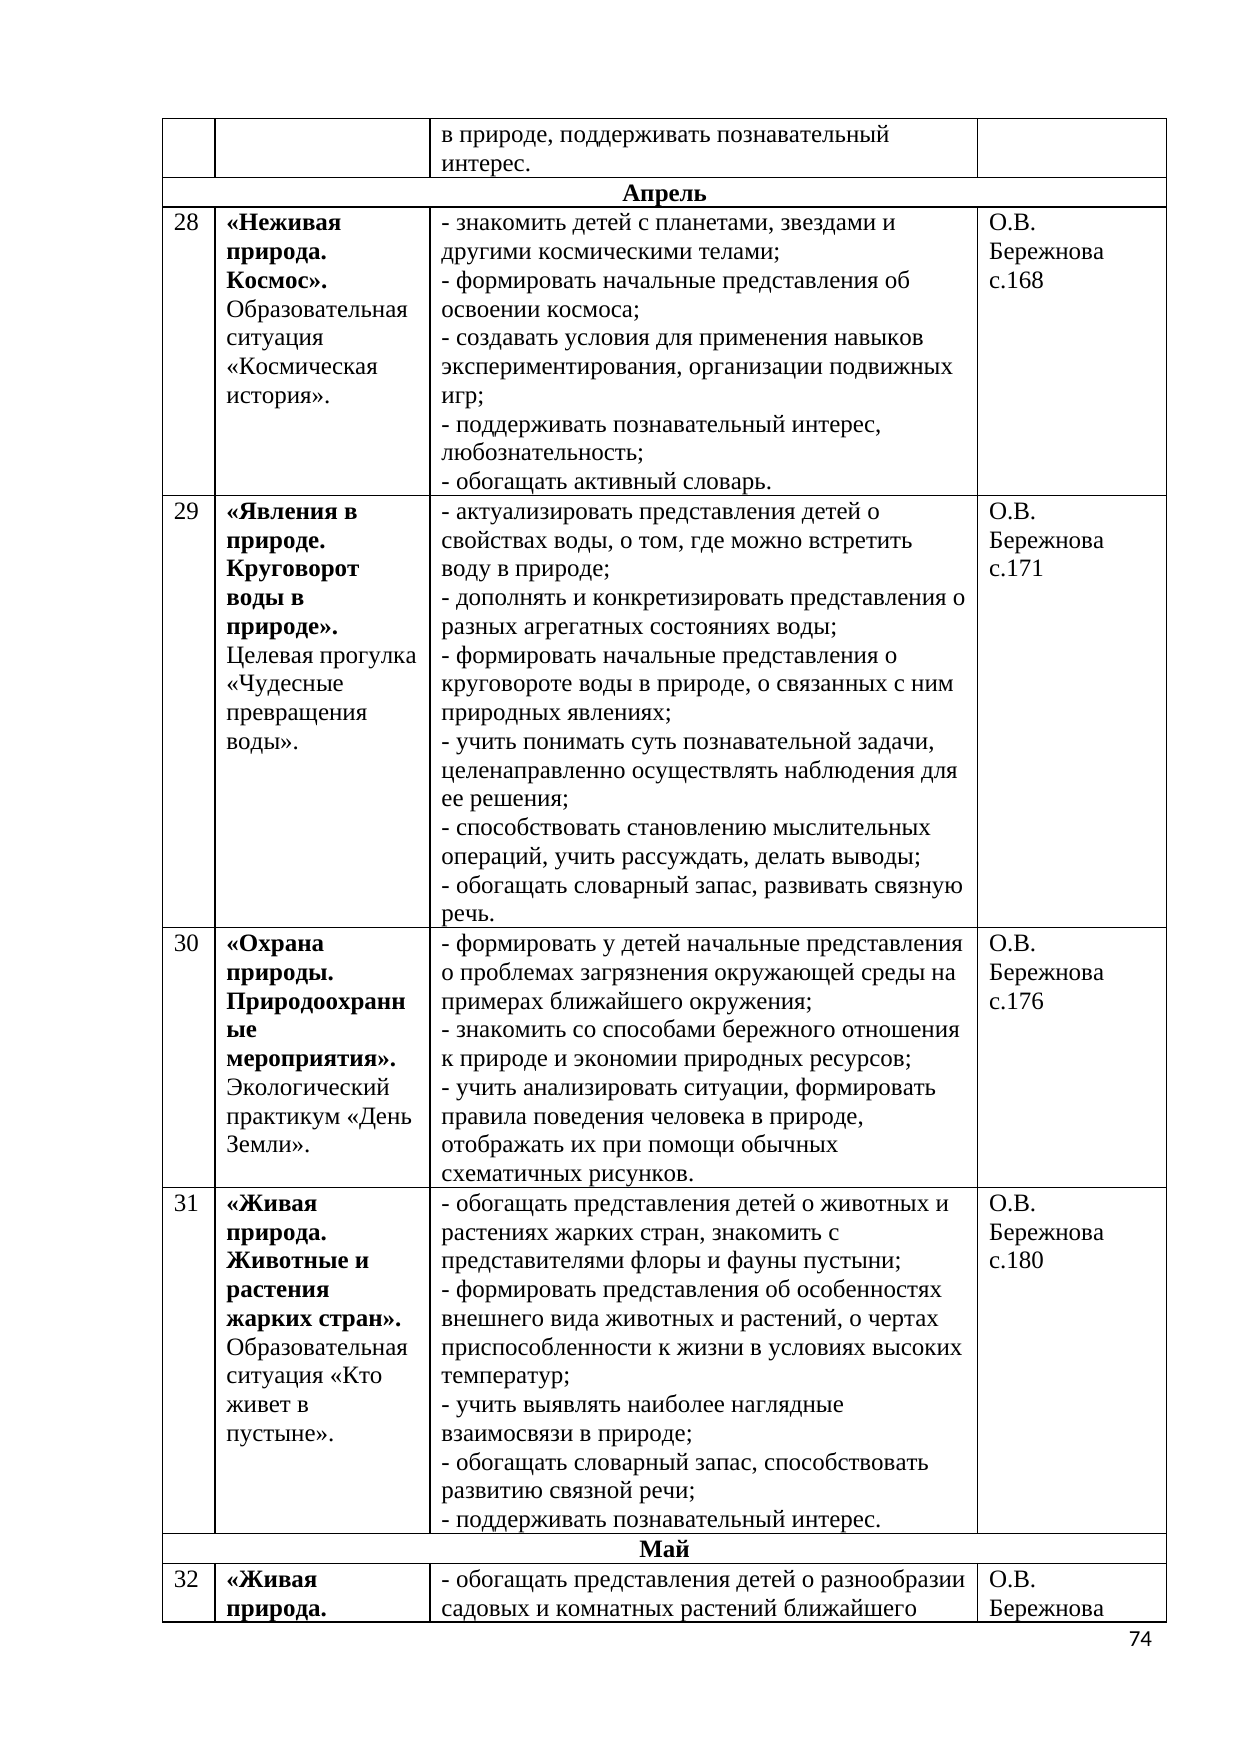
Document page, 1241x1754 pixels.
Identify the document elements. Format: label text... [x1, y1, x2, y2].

table_cell «Живая природа. Животные и растения жарких стран». Образовательная ситуация «Кто живет в пустыне». [216, 1188, 429, 1533]
table_cell - обогащать представления детей о животных и растениях жарких стран, знакомить с представителями флоры и фауны пустыни; - формировать представления об особенностях внешнего вида животных и растений, о чертах приспособленности к жизни в условиях высоких температур; - учить выявлять наиболее наглядные взаимосвязи в природе; - обогащать словарный запас, способствовать развитию связной речи; - поддерживать познавательный интерес. [431, 1188, 977, 1533]
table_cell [978, 119, 1166, 177]
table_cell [431, 119, 977, 177]
table_cell Апрель [163, 178, 1166, 206]
table_cell - формировать у детей начальные представления о проблемах загрязнения окружающей среды на примерах ближайшего окружения; - знакомить со способами бережного отношения к природе и экономии природных ресурсов; - учить анализировать ситуации, формировать правила поведения человека в природе, отображать их при помощи обычных схематичных рисунков. [431, 928, 977, 1187]
table_cell «Явления в природе. Круговорот воды в природе». Целевая прогулка «Чудесные превращения воды». [216, 496, 429, 927]
table_cell - знакомить детей с планетами, звездами и другими космическими телами; - формировать начальные представления об освоении космоса; - создавать условия для применения навыков экспериментирования, организации подвижных игр; - поддерживать познавательный интерес, любознательность; - обогащать активный словарь. [431, 208, 977, 495]
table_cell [431, 1564, 977, 1621]
table_cell О.В. Бережнова с.171 [978, 496, 1166, 927]
table_cell О.В. Бережнова с.168 [978, 208, 1166, 495]
table_cell - актуализировать представления детей о свойствах воды, о том, где можно встретить воду в природе; - дополнять и конкретизировать представления о разных агрегатных состояниях воды; - формировать начальные представления о круговороте воды в природе, о связанных с ним природных явлениях; - учить понимать суть познавательной задачи, целенаправленно осуществлять наблюдения для ее решения; - способствовать становлению мыслительных операций, учить рассуждать, делать выводы; - обогащать словарный запас, развивать связную речь. [431, 496, 977, 927]
table_cell 31 [163, 1188, 214, 1533]
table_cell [978, 1564, 1166, 1621]
table_cell 30 [163, 928, 214, 1187]
table_cell О.В. Бережнова с.176 [978, 928, 1166, 1187]
table_cell Май [163, 1534, 1166, 1563]
table_cell 28 [163, 208, 214, 495]
table_cell О.В. Бережнова с.180 [978, 1188, 1166, 1533]
table_cell 29 [163, 496, 214, 927]
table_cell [216, 119, 429, 177]
table_cell «Охрана природы. Природоохранные мероприятия». Экологический практикум «День Земли». [216, 928, 429, 1187]
table_cell «Неживая природа. Космос». Образовательная ситуация «Космическая история». [216, 208, 429, 495]
table_cell 27 [163, 119, 214, 177]
table_cell 32 [163, 1564, 214, 1621]
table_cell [216, 1564, 429, 1621]
